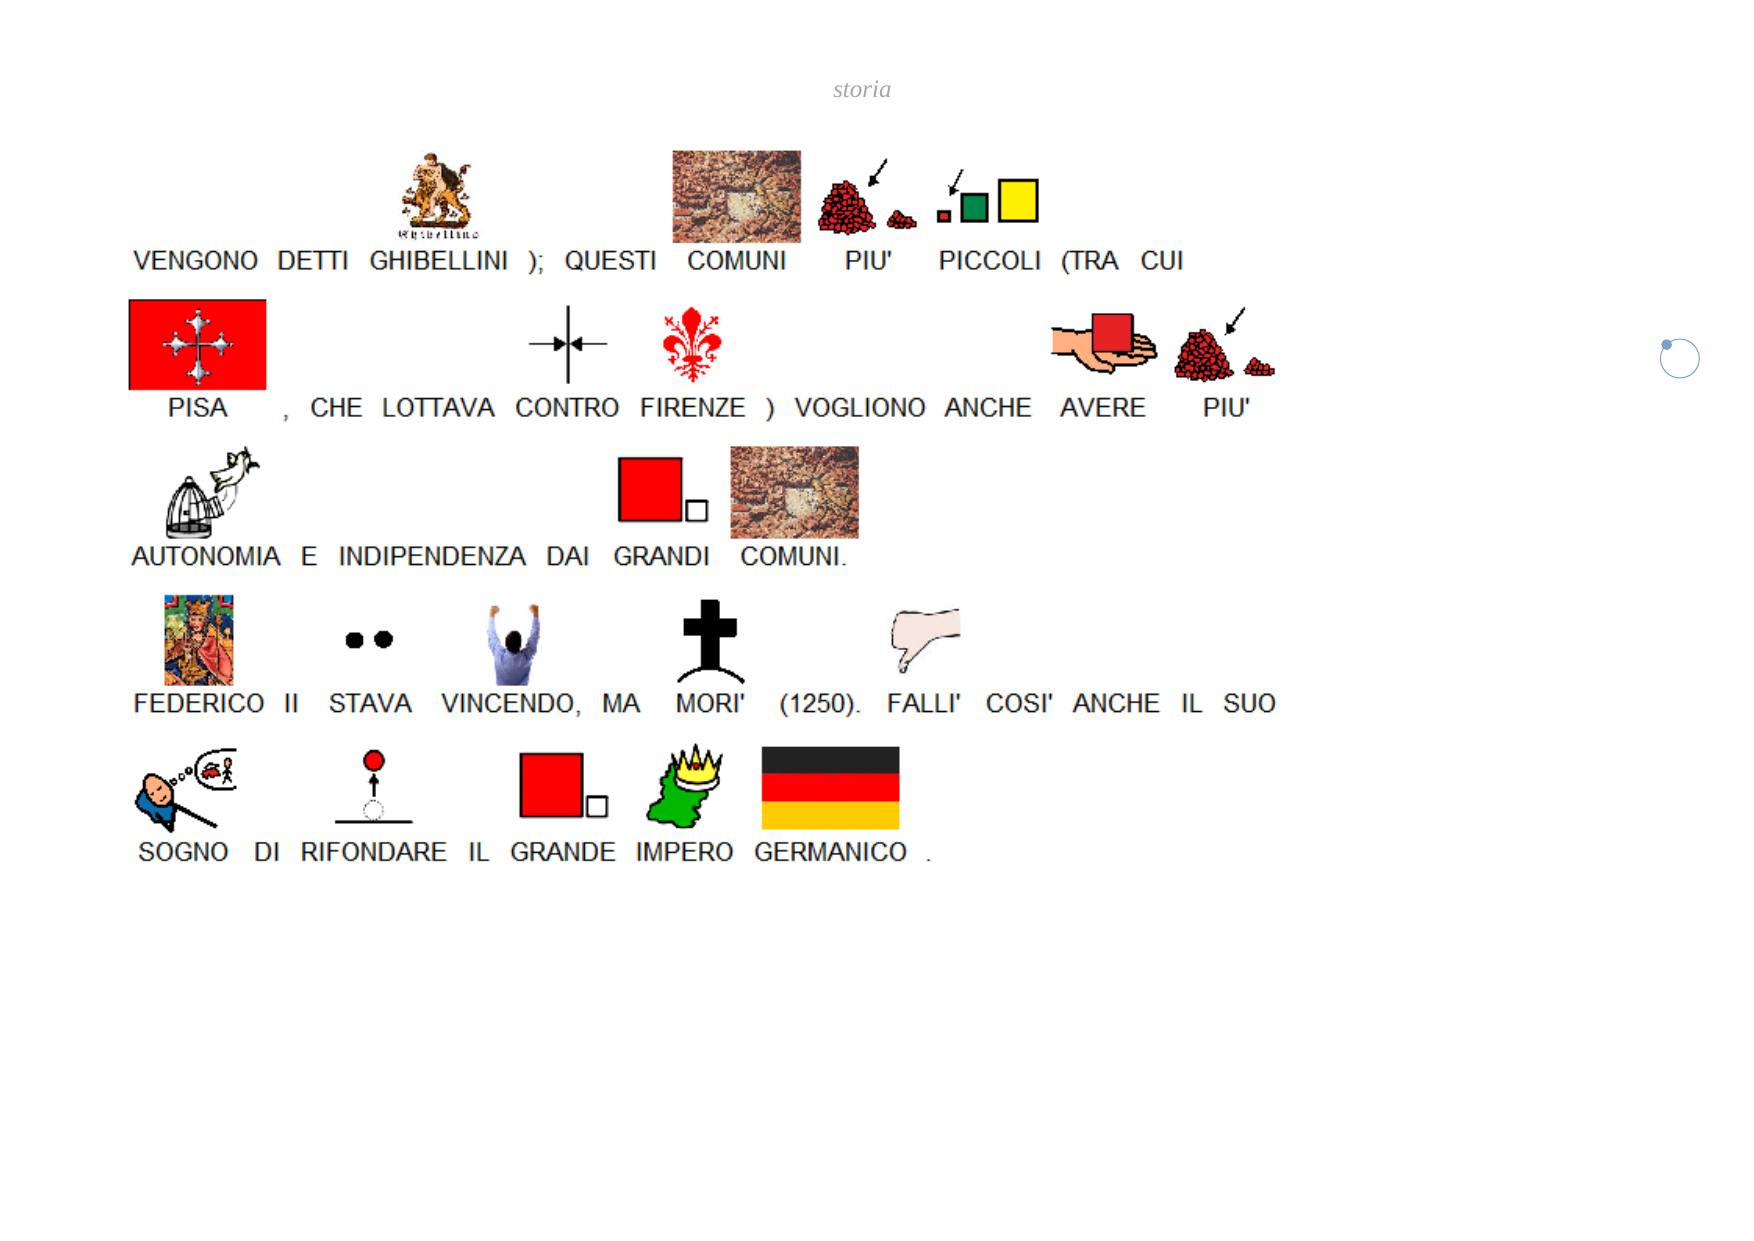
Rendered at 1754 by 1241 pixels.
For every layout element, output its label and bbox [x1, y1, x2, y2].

picture [118, 140, 1336, 880]
